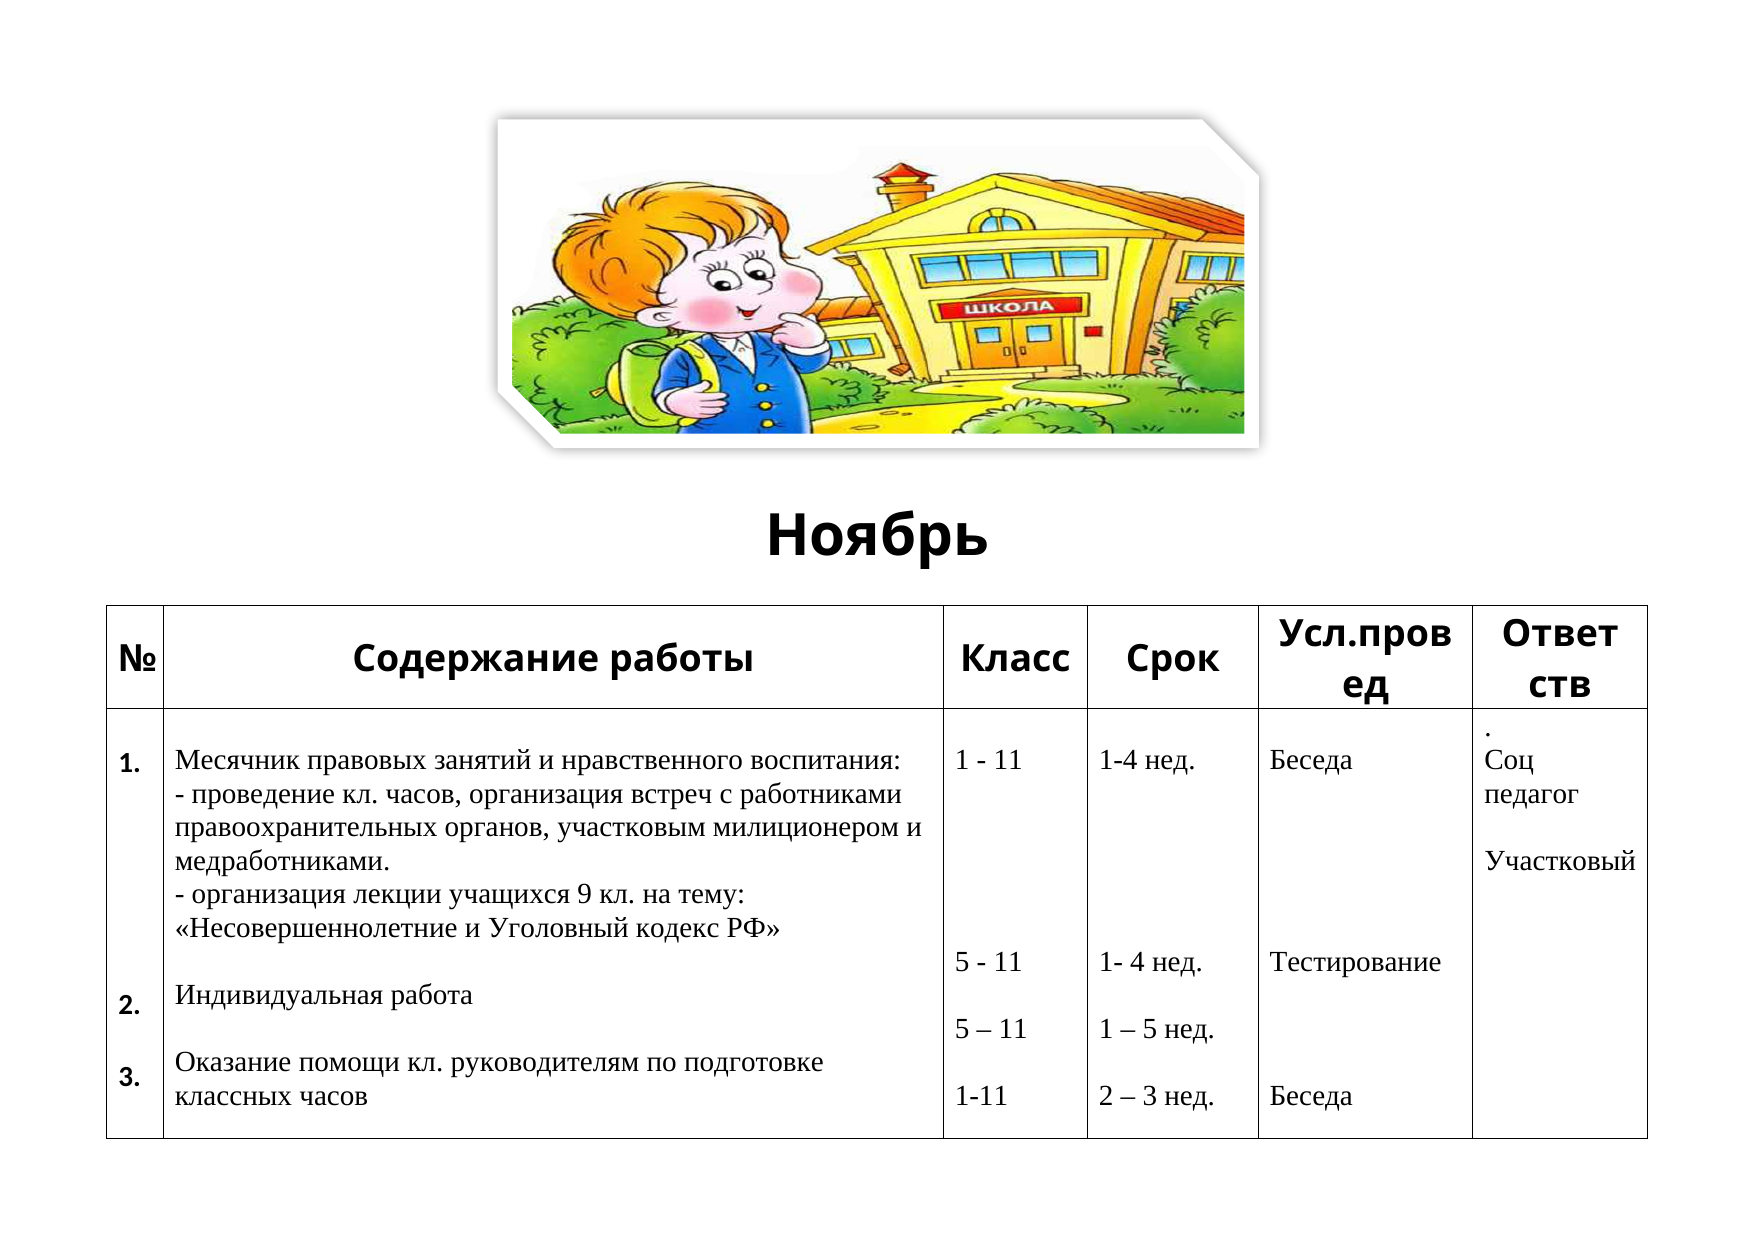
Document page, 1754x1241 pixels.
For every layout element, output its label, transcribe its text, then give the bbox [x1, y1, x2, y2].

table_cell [1088, 709, 1258, 1137]
table_header Класс [944, 606, 1087, 708]
table_header Содержание работы [164, 606, 943, 708]
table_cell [1473, 709, 1647, 1137]
table_header Срок [1088, 606, 1258, 708]
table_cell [1259, 709, 1472, 1137]
text Ноябрь [118, 493, 1636, 572]
table_header Усл.провед [1259, 606, 1472, 708]
table_cell 1. 2. 3. 4. 5. [107, 709, 163, 1137]
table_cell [164, 709, 943, 1137]
table_header № [107, 606, 163, 708]
table_header Ответ ств [1473, 606, 1647, 708]
picture [513, 135, 1244, 433]
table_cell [944, 709, 1087, 1137]
